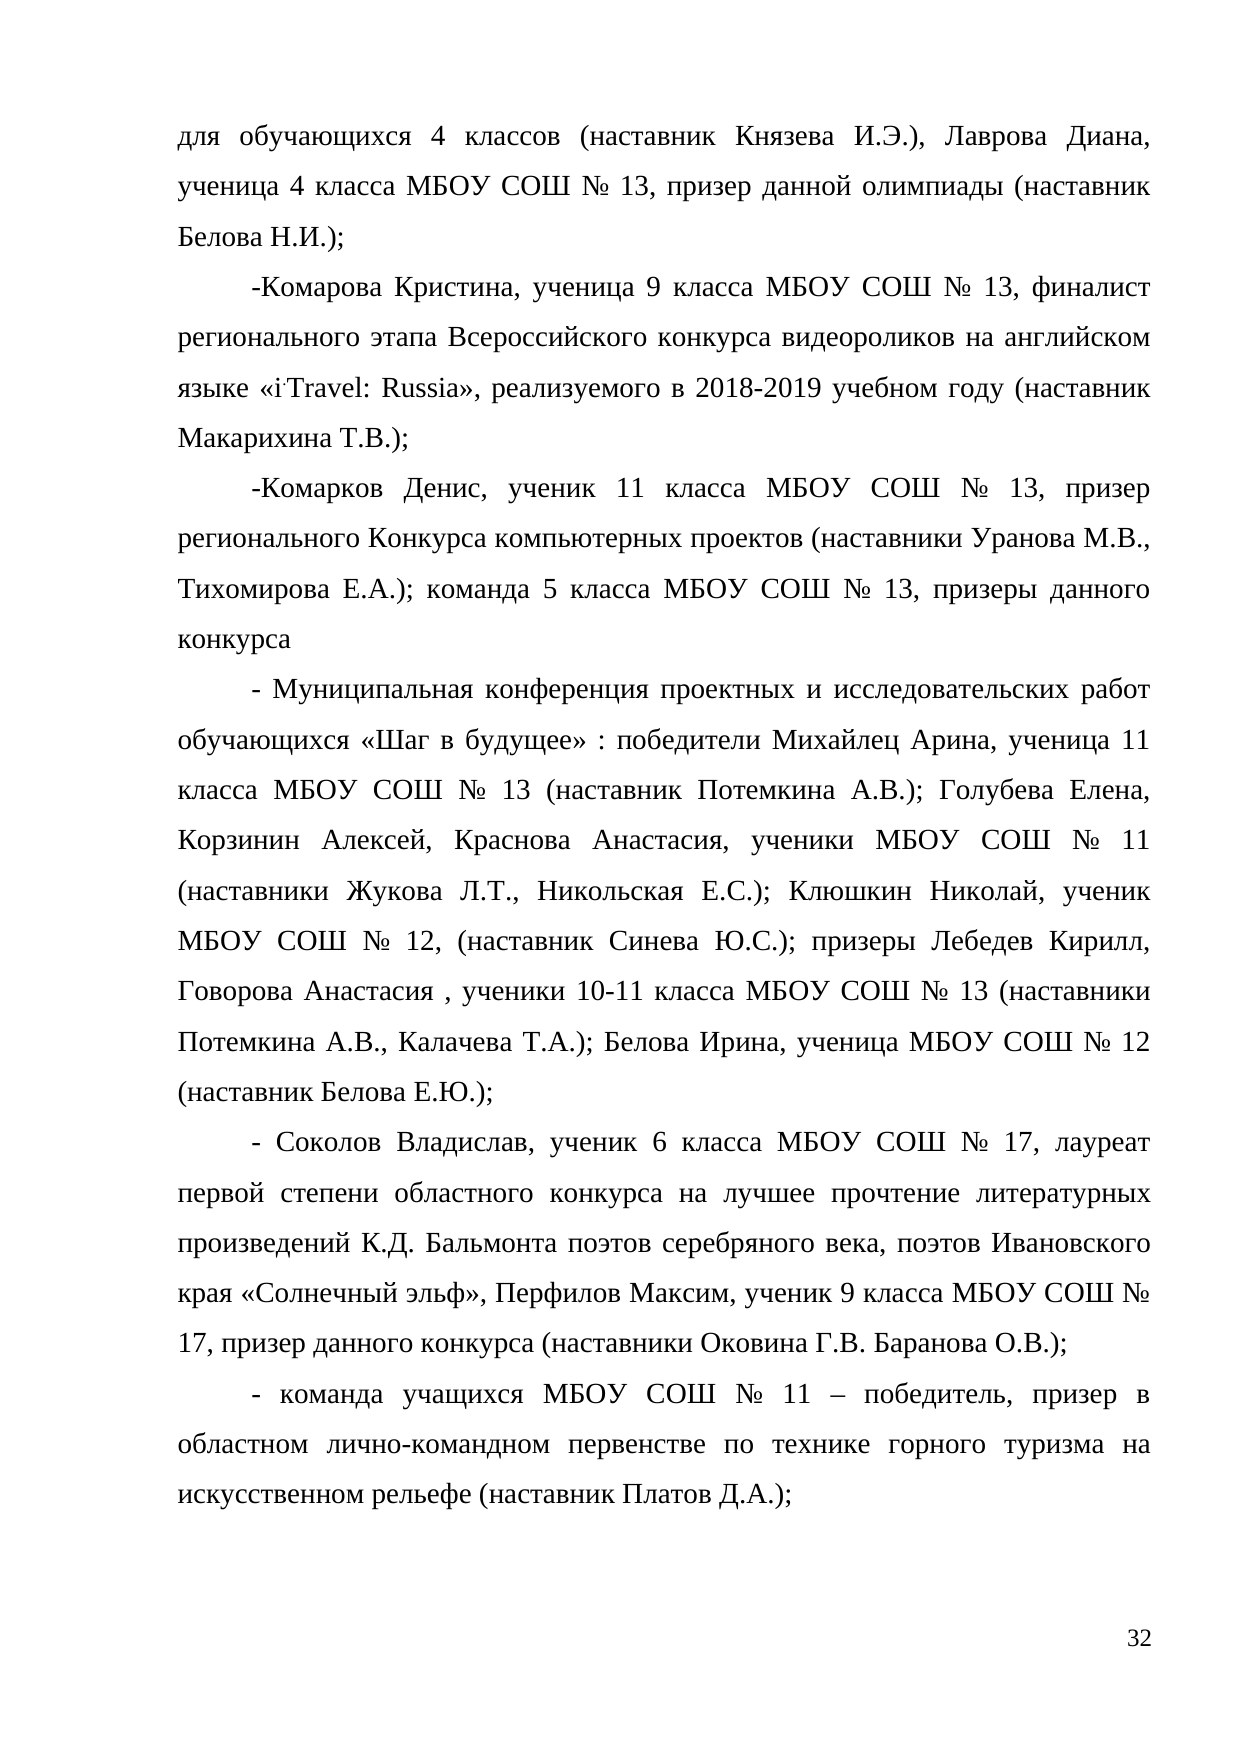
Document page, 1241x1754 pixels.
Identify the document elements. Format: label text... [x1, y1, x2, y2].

text -Комарова Кристина, ученица 9 класса МБОУ СОШ № 13, финалист регионального этапа Всероссийского конкурса видеороликов на английском языке «i.Travel: Russia», реализуемого в 2018-2019 учебном году (наставник Макарихина Т.В.); [177, 269, 1152, 453]
text - Соколов Владислав, ученик 6 класса МБОУ СОШ № 17, лауреат первой степени областного конкурса на лучшее прочтение литературных произведений К.Д. Бальмонта поэтов серебряного века, поэтов Ивановского края «Солнечный эльф», Перфилов Максим, ученик 9 класса МБОУ СОШ № 17, призер данного конкурса (наставники Оковина Г.В. Баранова О.В.); [177, 1124, 1152, 1359]
text - Муниципальная конференция проектных и исследовательских работ обучающихся «Шаг в будущее» : победители Михайлец Арина, ученица 11 класса МБОУ СОШ № 13 (наставник Потемкина А.В.); Голубева Елена, Корзинин Алексей, Краснова Анастасия, ученики МБОУ СОШ № 11 (наставники Жукова Л.Т., Никольская Е.С.); Клюшкин Николай, ученик МБОУ СОШ № 12, (наставник Синева Ю.С.); призеры Лебедев Кирилл, Говорова Анастасия , ученики 10-11 класса МБОУ СОШ № 13 (наставники Потемкина А.В., Калачева Т.А.); Белова Ирина, ученица МБОУ СОШ № 12 (наставник Белова Е.Ю.); [177, 672, 1152, 1108]
text -Комарков Денис, ученик 11 класса МБОУ СОШ № 13, призер регионального Конкурса компьютерных проектов (наставники Уранова М.В., Тихомирова Е.А.); команда 5 класса МБОУ СОШ № 13, призеры данного конкурса [177, 470, 1152, 655]
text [177, 118, 1152, 252]
text - команда учащихся МБОУ СОШ № 11 – победитель, призер в областном лично-командном первенстве по технике горного туризма на искусственном рельефе (наставник Платов Д.А.); [177, 1376, 1152, 1510]
